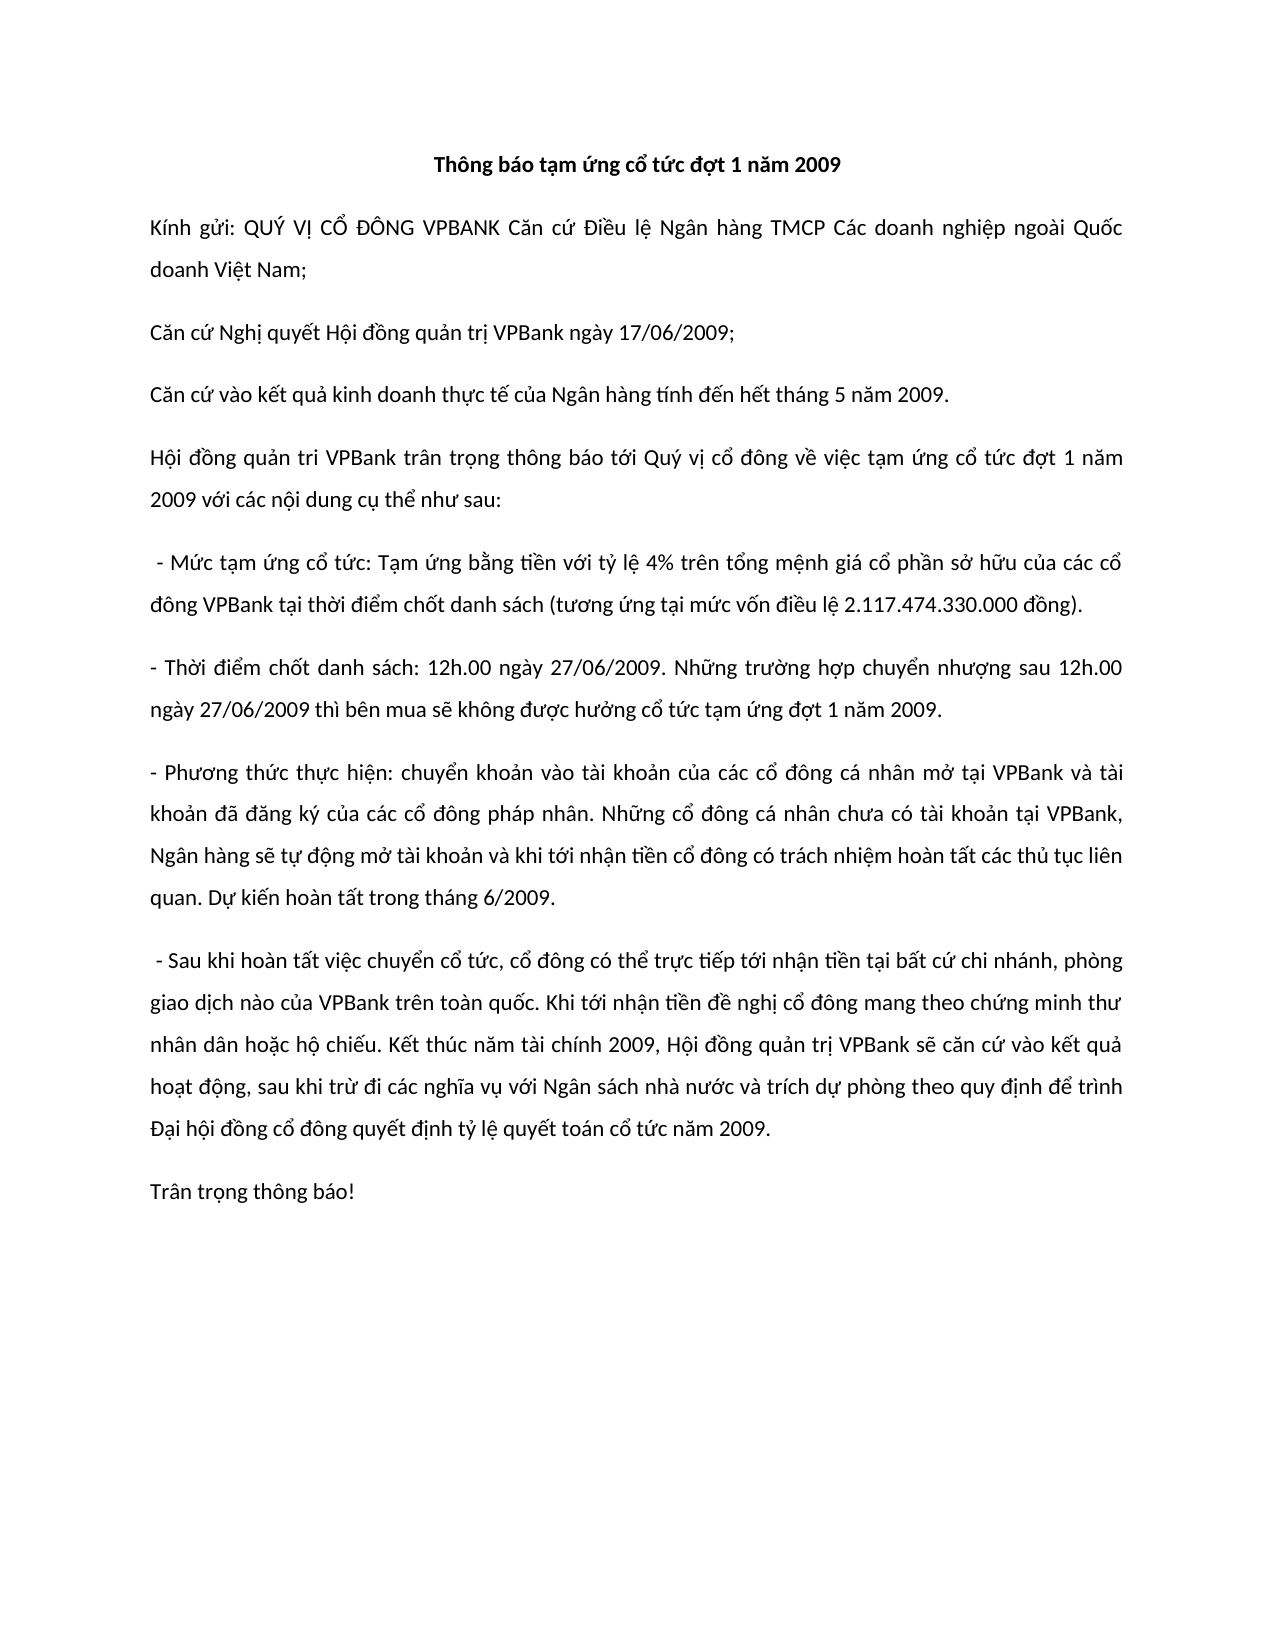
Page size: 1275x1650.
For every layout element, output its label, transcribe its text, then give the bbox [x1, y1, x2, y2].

text - Mức tạm ứng cổ tức: Tạm ứng bằng tiền với tỷ lệ 4% trên tổng mệnh giá cổ phần sở hữu của các cổ đông VPBank tại thời điểm chốt danh sách (tương ứng tại mức vốn điều lệ 2.117.474.330.000 đồng). [150, 548, 1125, 618]
text - Sau khi hoàn tất việc chuyển cổ tức, cổ đông có thể trực tiếp tới nhận tiền tại bất cứ chi nhánh, phòng giao dịch nào của VPBank trên toàn quốc. Khi tới nhận tiền đề nghị cổ đông mang theo chứng minh thư nhân dân hoặc hộ chiếu. Kết thúc năm tài chính 2009, Hội đồng quản trị VPBank sẽ căn cứ vào kết quả hoạt động, sau khi trừ đi các nghĩa vụ với Ngân sách nhà nước và trích dự phòng theo quy định để trình Đại hội đồng cổ đông quyết định tỷ lệ quyết toán cổ tức năm 2009. [150, 946, 1125, 1142]
text - Thời điểm chốt danh sách: 12h.00 ngày 27/06/2009. Những trường hợp chuyển nhượng sau 12h.00 ngày 27/06/2009 thì bên mua sẽ không được hưởng cổ tức tạm ứng đợt 1 năm 2009. [150, 653, 1125, 723]
text Hội đồng quản tri VPBank trân trọng thông báo tới Quý vị cổ đông về việc tạm ứng cổ tức đợt 1 năm 2009 với các nội dung cụ thể như sau: [150, 443, 1125, 513]
text Thông báo tạm ứng cổ tức đợt 1 năm 2009 [150, 150, 1125, 178]
text - Phương thức thực hiện: chuyển khoản vào tài khoản của các cổ đông cá nhân mở tại VPBank và tài khoản đã đăng ký của các cổ đông pháp nhân. Những cổ đông cá nhân chưa có tài khoản tại VPBank, Ngân hàng sẽ tự động mở tài khoản và khi tới nhận tiền cổ đông có trách nhiệm hoàn tất các thủ tục liên quan. Dự kiến hoàn tất trong tháng 6/2009. [150, 758, 1125, 912]
text Căn cứ vào kết quả kinh doanh thực tế của Ngân hàng tính đến hết tháng 5 năm 2009. [150, 380, 1125, 408]
text Kính gửi: QUÝ VỊ CỔ ĐÔNG VPBANK Căn cứ Điều lệ Ngân hàng TMCP Các doanh nghiệp ngoài Quốc doanh Việt Nam; [150, 213, 1125, 283]
text Căn cứ Nghị quyết Hội đồng quản trị VPBank ngày 17/06/2009; [150, 318, 1125, 346]
text Trân trọng thông báo! [150, 1177, 1125, 1205]
